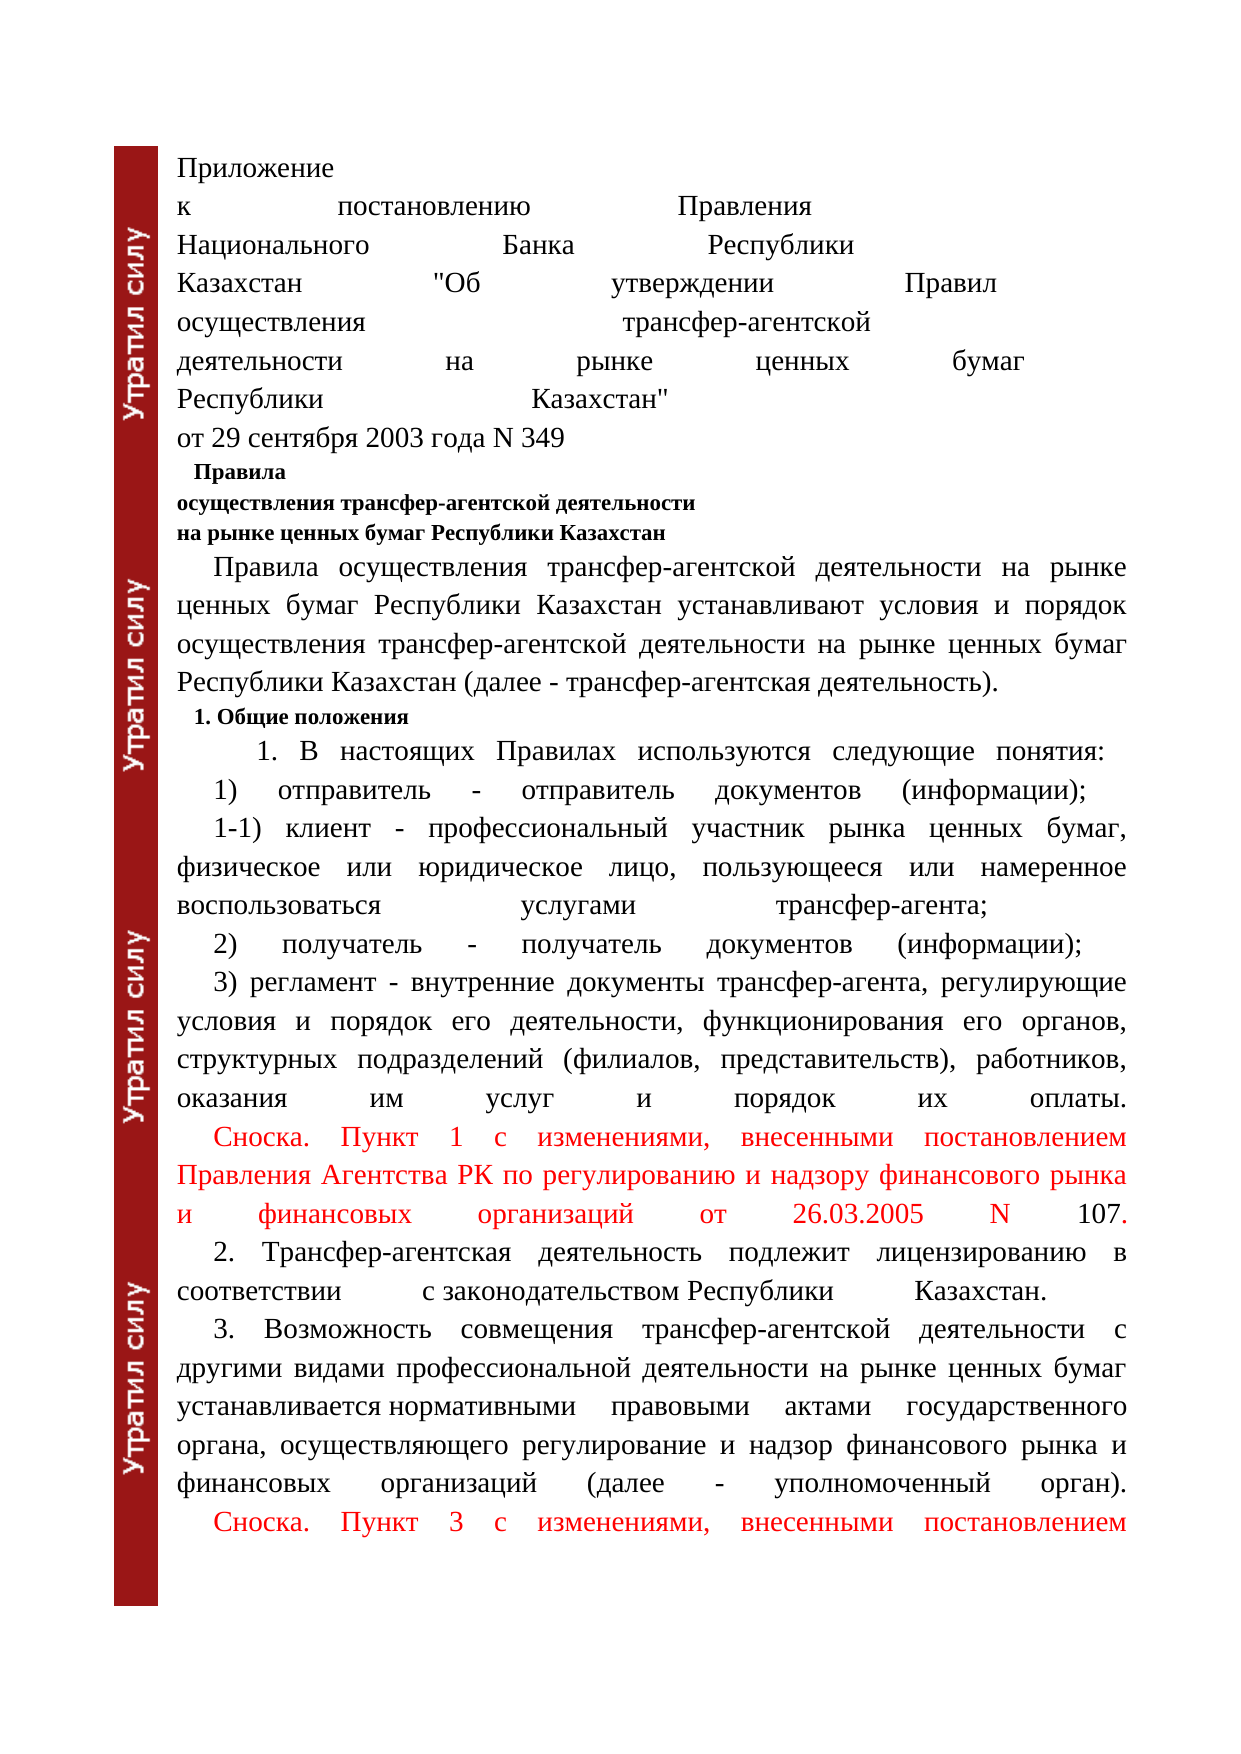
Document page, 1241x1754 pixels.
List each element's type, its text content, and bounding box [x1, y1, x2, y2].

picture [114, 729, 158, 733]
picture [114, 545, 158, 549]
text 1. Общие положения [112, 703, 1128, 729]
text Приложение к постановлению Правления Национального Банка Республики Казахстан "Об утверждении Правил осуществления трансфер-агентской деятельности на рынке ценных бумаг Республики Казахстан" от 29 сентября 2003 года N 349 [112, 150, 1128, 453]
text Правила осуществления трансфер-агентской деятельности на рынке ценных бумаг Республики Казахстан устанавливают условия и порядок осуществления трансфер-агентской деятельности на рынке ценных бумаг Республики Казахстан (далее - трансфер-агентская деятельность). [112, 549, 1128, 698]
picture [114, 146, 158, 150]
picture [114, 1538, 158, 1606]
picture [114, 698, 158, 703]
picture [114, 453, 158, 458]
text Правила осуществления трансфер-агентской деятельности на рынке ценных бумаг Республики Казахстан [112, 458, 1128, 545]
